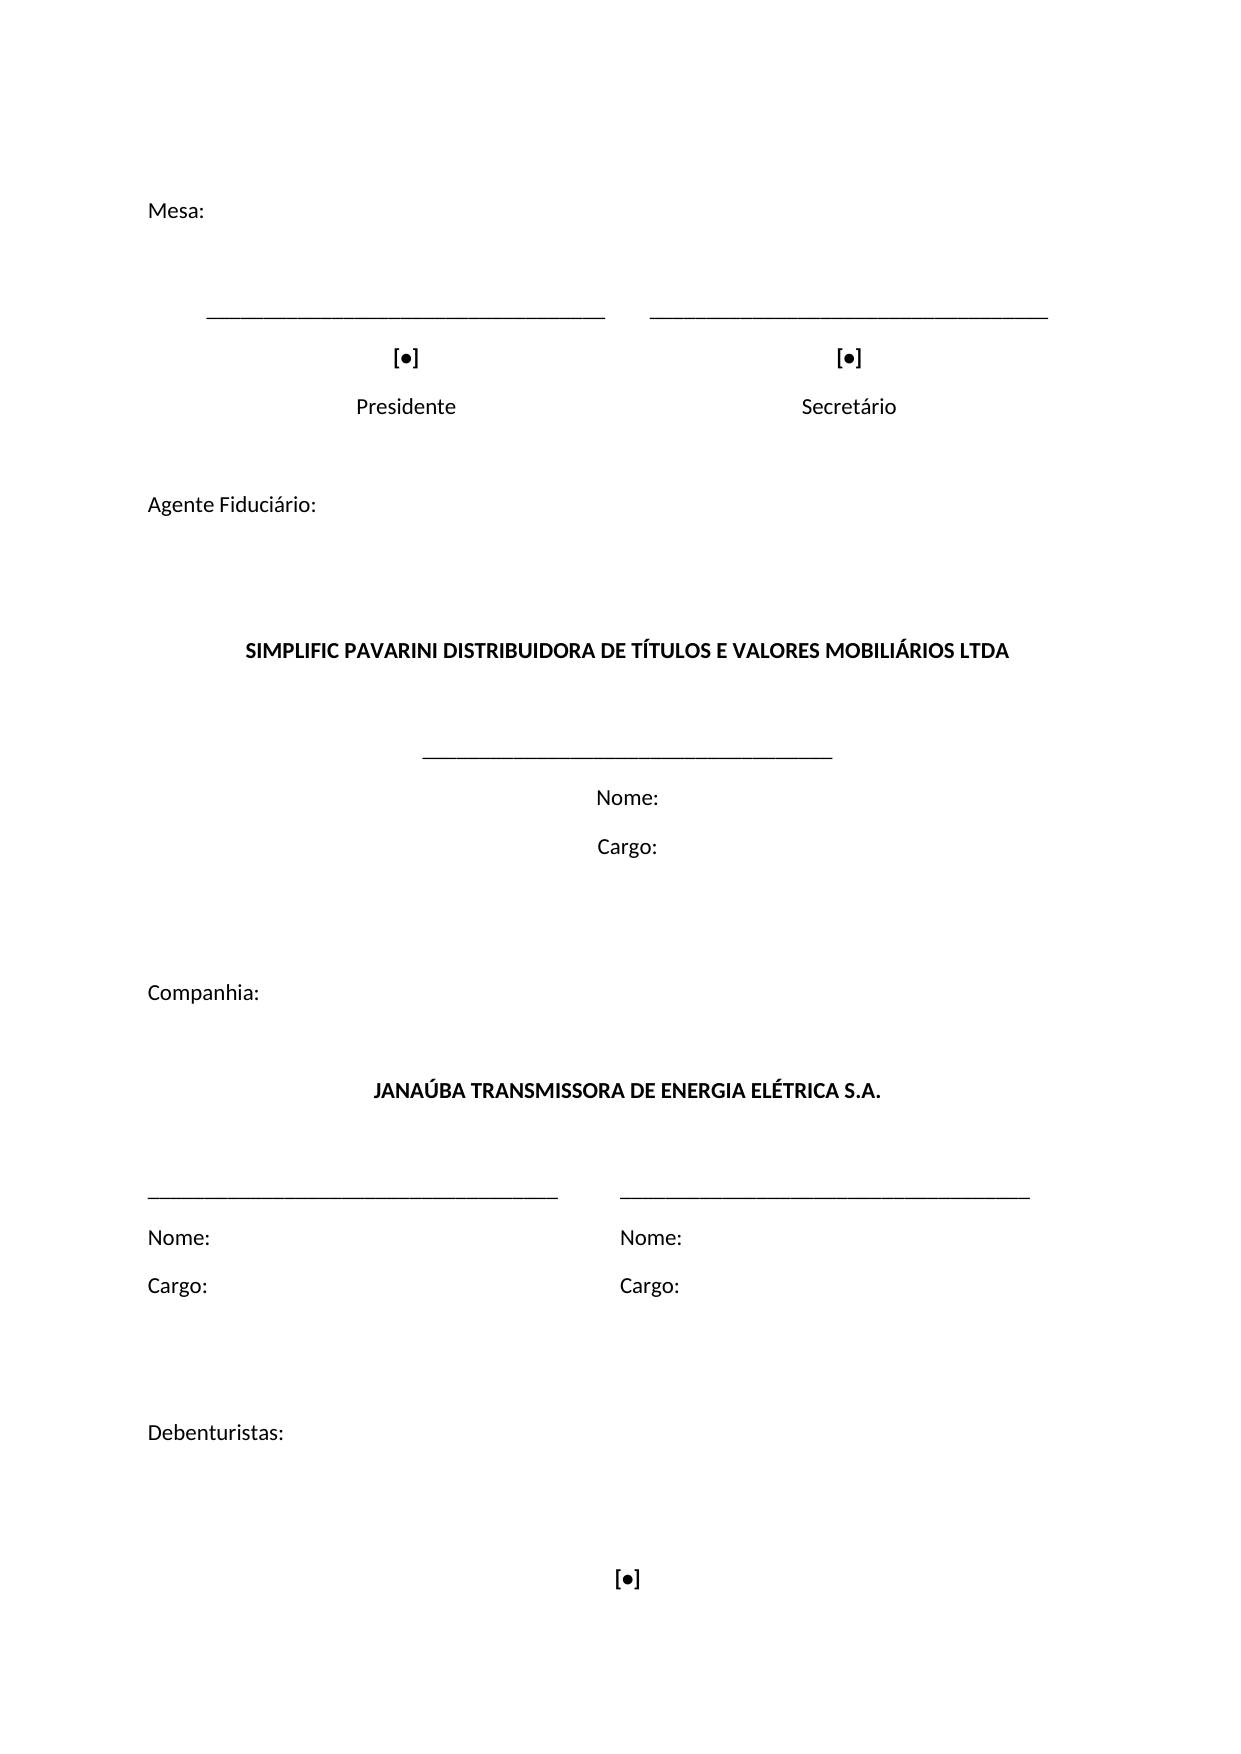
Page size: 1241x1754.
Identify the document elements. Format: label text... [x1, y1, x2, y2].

table_header ___________________________________ [177, 294, 620, 343]
table_header ___________________________________ [620, 294, 1063, 343]
text Agente Fiduciário: [148, 490, 1107, 518]
text Cargo: [148, 832, 1107, 860]
text Cargo: Cargo: [148, 1271, 1107, 1299]
text Companhia: [148, 978, 1107, 1006]
text ____________________________________ ____________________________________ [148, 1174, 1107, 1202]
text [•] [148, 1564, 1107, 1593]
text Nome: Nome: [148, 1223, 1107, 1251]
text ____________________________________ [148, 734, 1107, 762]
text Debenturistas: [148, 1418, 1107, 1446]
table_cell [•] Presidente [177, 343, 620, 441]
text SIMPLIFIC PAVARINI DISTRIBUIDORA DE TÍTULOS E VALORES MOBILIÁRIOS LTDA [148, 636, 1107, 664]
text Nome: [148, 783, 1107, 811]
text Mesa: [148, 196, 1107, 224]
text JANAÚBA TRANSMISSORA DE ENERGIA ELÉTRICA S.A. [148, 1076, 1107, 1104]
table_cell [•] Secretário [620, 343, 1063, 441]
